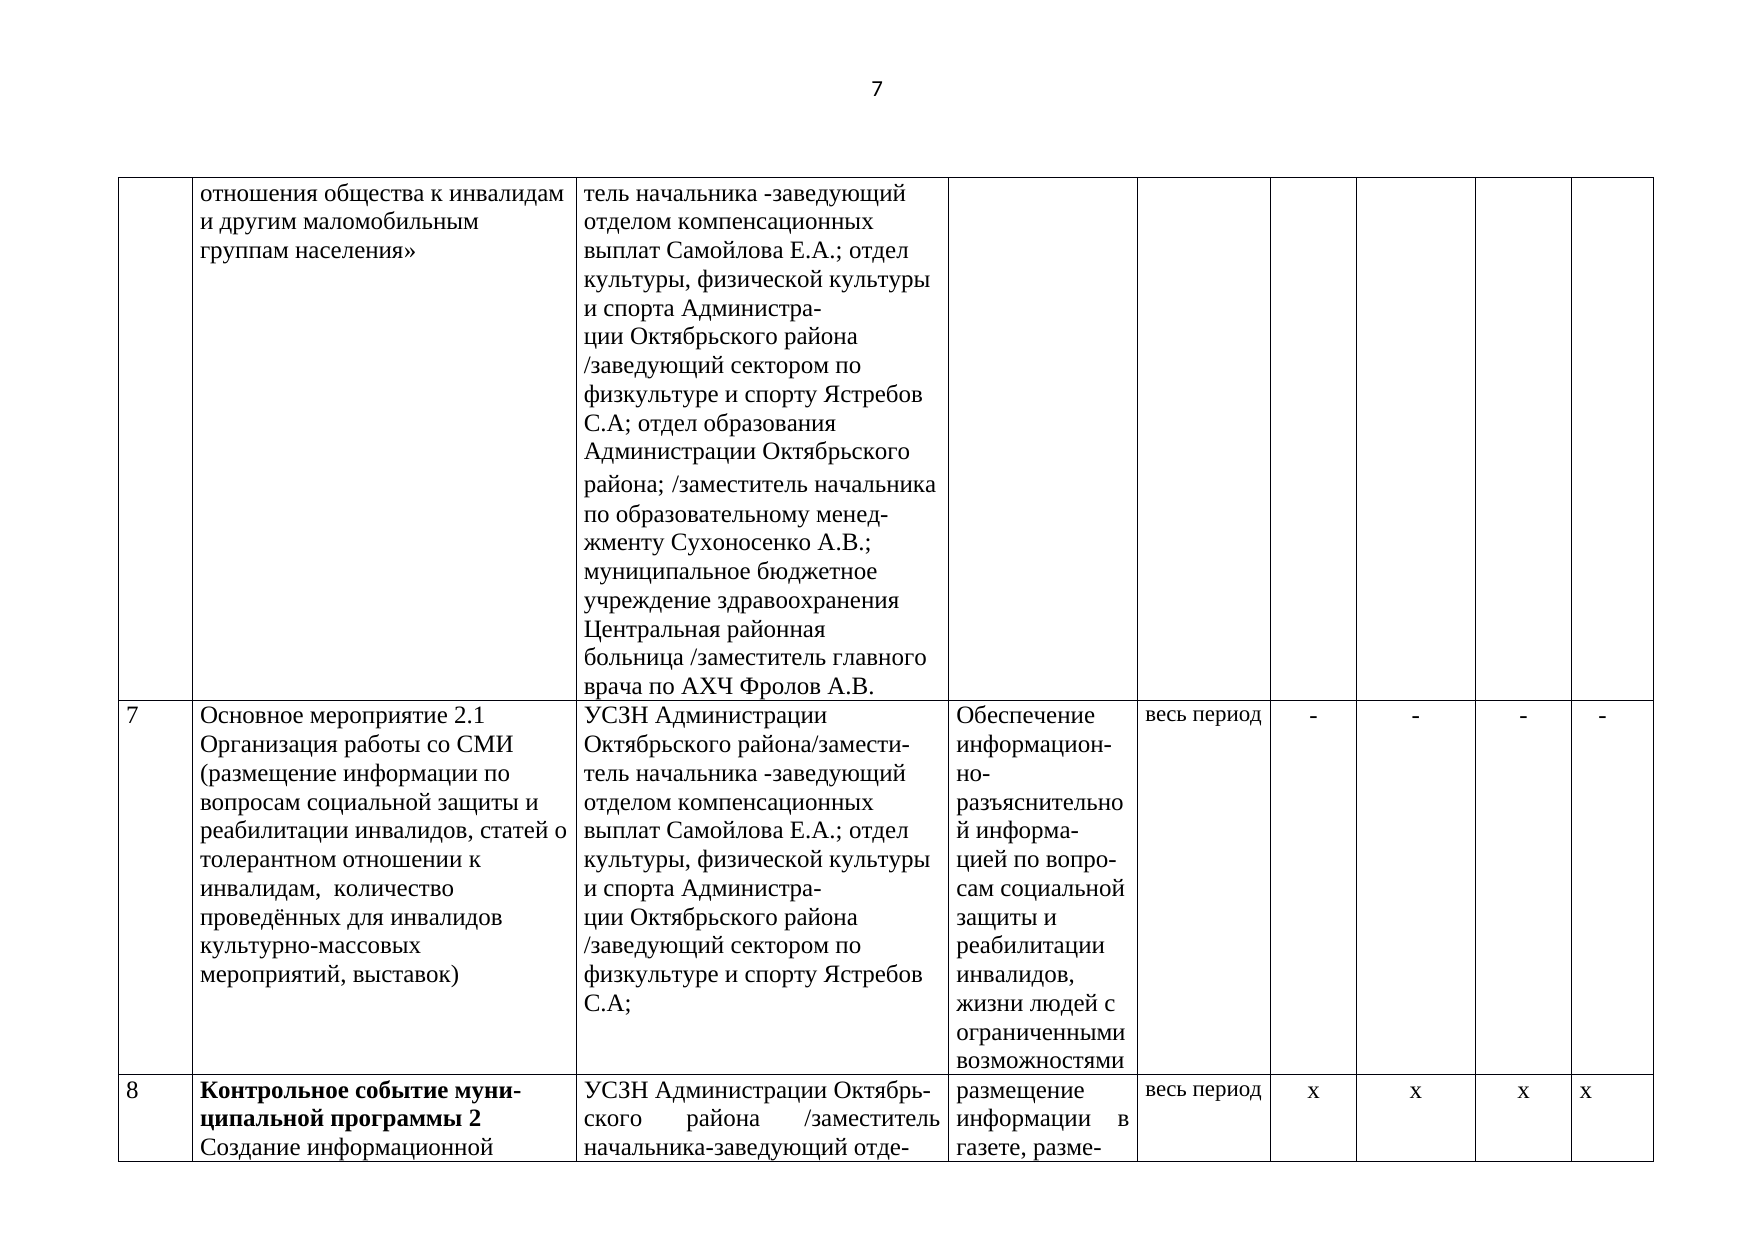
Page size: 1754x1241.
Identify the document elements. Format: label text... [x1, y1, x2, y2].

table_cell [193, 178, 576, 700]
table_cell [193, 1075, 576, 1161]
table_cell весь период [1138, 701, 1270, 1074]
table_cell Обеспечение информацион- но-разъяснительной информа- цией по вопро- сам социальной защиты и реабилитации инвалидов, жизни людей с ограниченными возможностями [949, 701, 1137, 1074]
table_cell х [1357, 1075, 1475, 1161]
table_cell х [1572, 1075, 1653, 1161]
table_cell 7 [119, 701, 192, 1074]
table_cell весь период [1138, 1075, 1270, 1161]
table_cell Основное мероприятие 2.1 Организация работы со СМИ (размещение информации по вопросам социальной защиты и реабилитации инвалидов, статей о толерантном отношении к инвалидам, количество проведённых для инвалидов культурно-массовых мероприятий, выставок) [193, 701, 576, 1074]
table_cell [949, 1075, 1137, 1161]
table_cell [577, 1075, 948, 1161]
table_cell - [1572, 178, 1653, 700]
table_cell - [1357, 701, 1475, 1074]
table_cell х [1138, 178, 1270, 700]
table_cell 8 [119, 1075, 192, 1161]
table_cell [577, 178, 948, 700]
table_cell 6 [119, 178, 192, 700]
table_cell х [1476, 1075, 1571, 1161]
table_cell - [1572, 701, 1653, 1074]
table_cell - [1271, 178, 1356, 700]
table_cell УСЗН Администрации Октябрьского района/замести- тель начальника -заведующий отделом компенсационных выплат Самойлова Е.А.; отдел культуры, физической культуры и спорта Администра- ции Октябрьского района /заведующий сектором по физкультуре и спорту Ястребов С.А; [577, 701, 948, 1074]
table_cell - [1271, 701, 1356, 1074]
table_cell - [1476, 178, 1571, 700]
table_cell - [1357, 178, 1475, 700]
table_cell х [949, 178, 1137, 700]
table_cell х [1271, 1075, 1356, 1161]
table_cell - [1476, 701, 1571, 1074]
